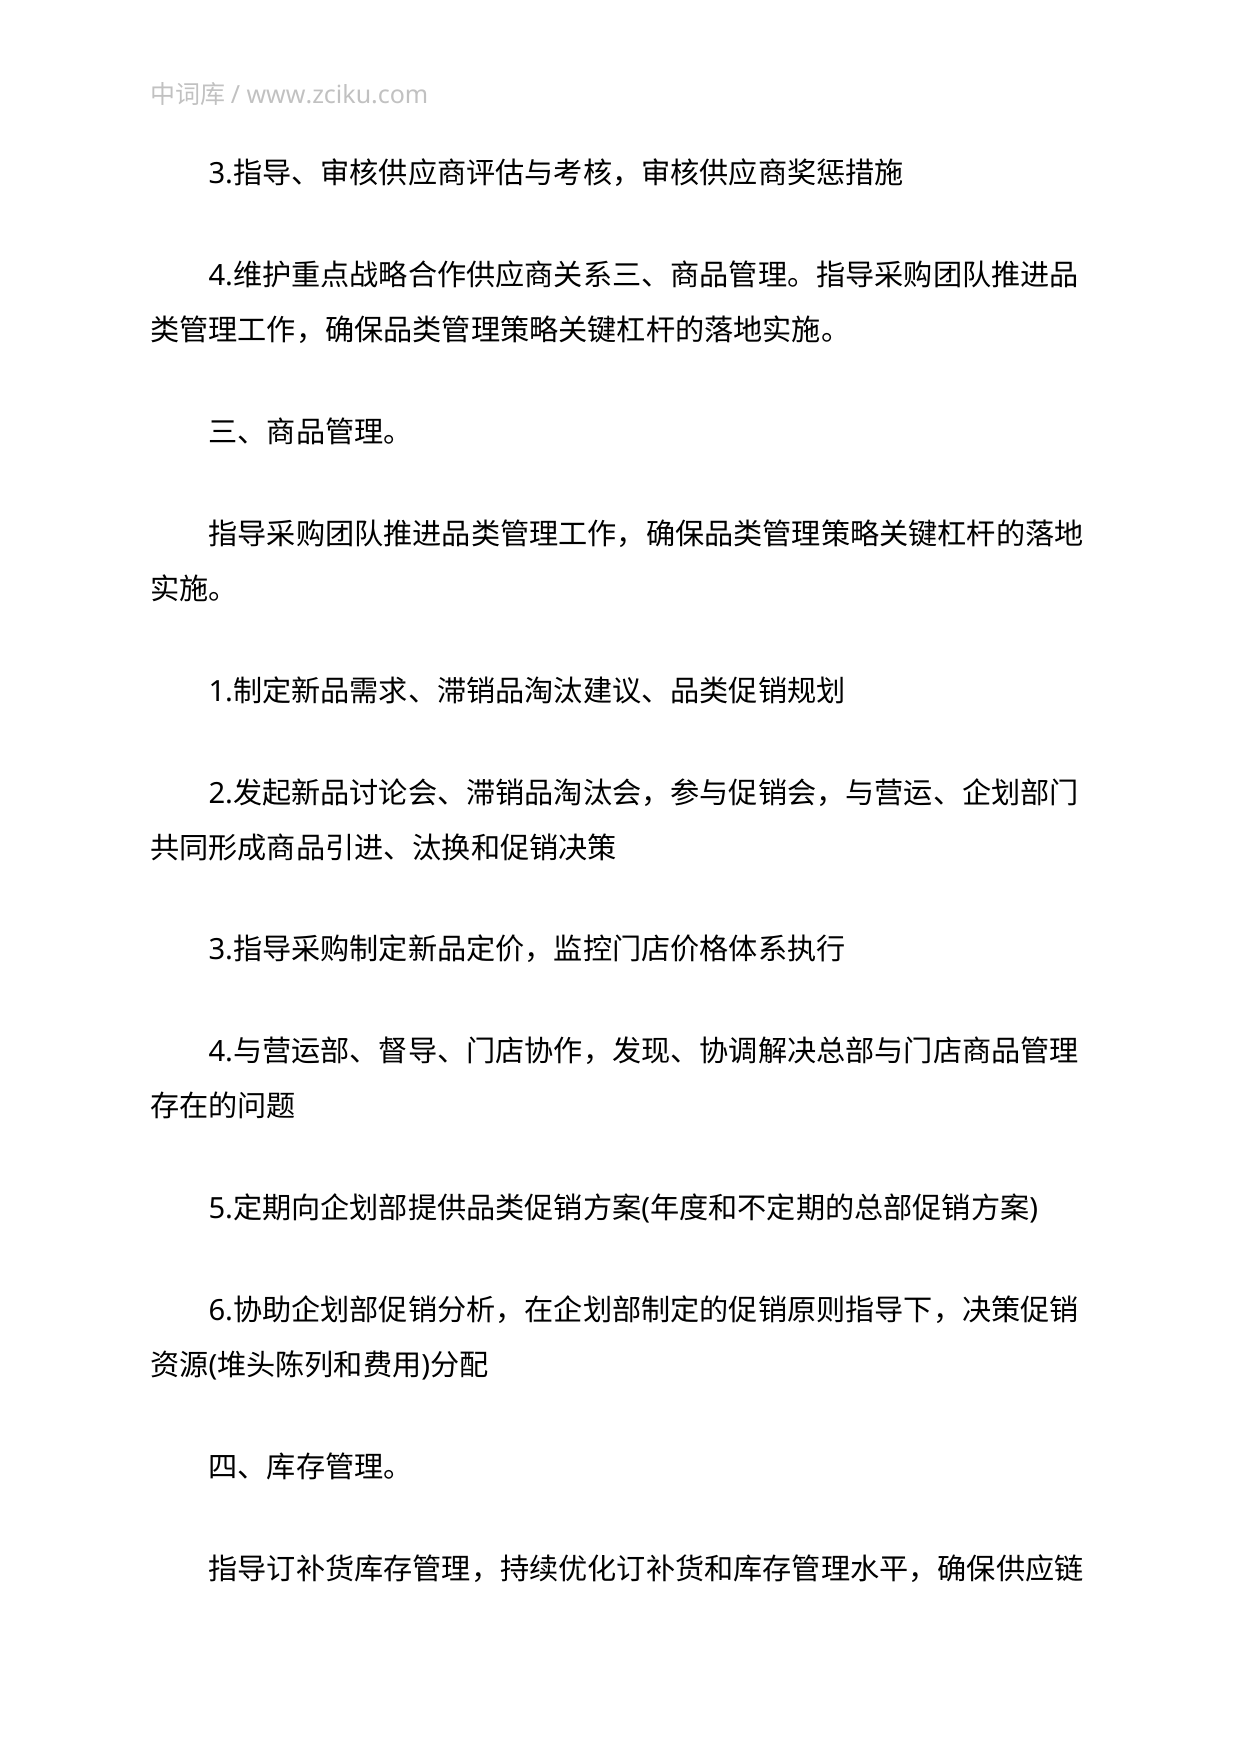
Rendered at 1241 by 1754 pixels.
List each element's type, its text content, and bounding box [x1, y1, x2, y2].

text 3.指导、审核供应商评估与考核，审核供应商奖惩措施 [150, 150, 1090, 192]
text 三、商品管理。 [150, 409, 1090, 451]
text 1.制定新品需求、滞销品淘汰建议、品类促销规划 [150, 667, 1090, 709]
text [150, 1545, 1090, 1588]
text 四、库存管理。 [150, 1444, 1090, 1486]
text 3.指导采购制定新品定价，监控门店价格体系执行 [150, 926, 1090, 968]
text 4.与营运部、督导、门店协作，发现、协调解决总部与门店商品管理存在的问题 [150, 1028, 1090, 1125]
text 指导采购团队推进品类管理工作，确保品类管理策略关键杠杆的落地实施。 [150, 511, 1090, 608]
text 5.定期向企划部提供品类促销方案(年度和不定期的总部促销方案) [150, 1185, 1090, 1227]
text 4.维护重点战略合作供应商关系三、商品管理。指导采购团队推进品类管理工作，确保品类管理策略关键杠杆的落地实施。 [150, 252, 1090, 349]
text 6.协助企划部促销分析，在企划部制定的促销原则指导下，决策促销资源(堆头陈列和费用)分配 [150, 1287, 1090, 1384]
text 2.发起新品讨论会、滞销品淘汰会，参与促销会，与营运、企划部门共同形成商品引进、汰换和促销决策 [150, 769, 1090, 866]
